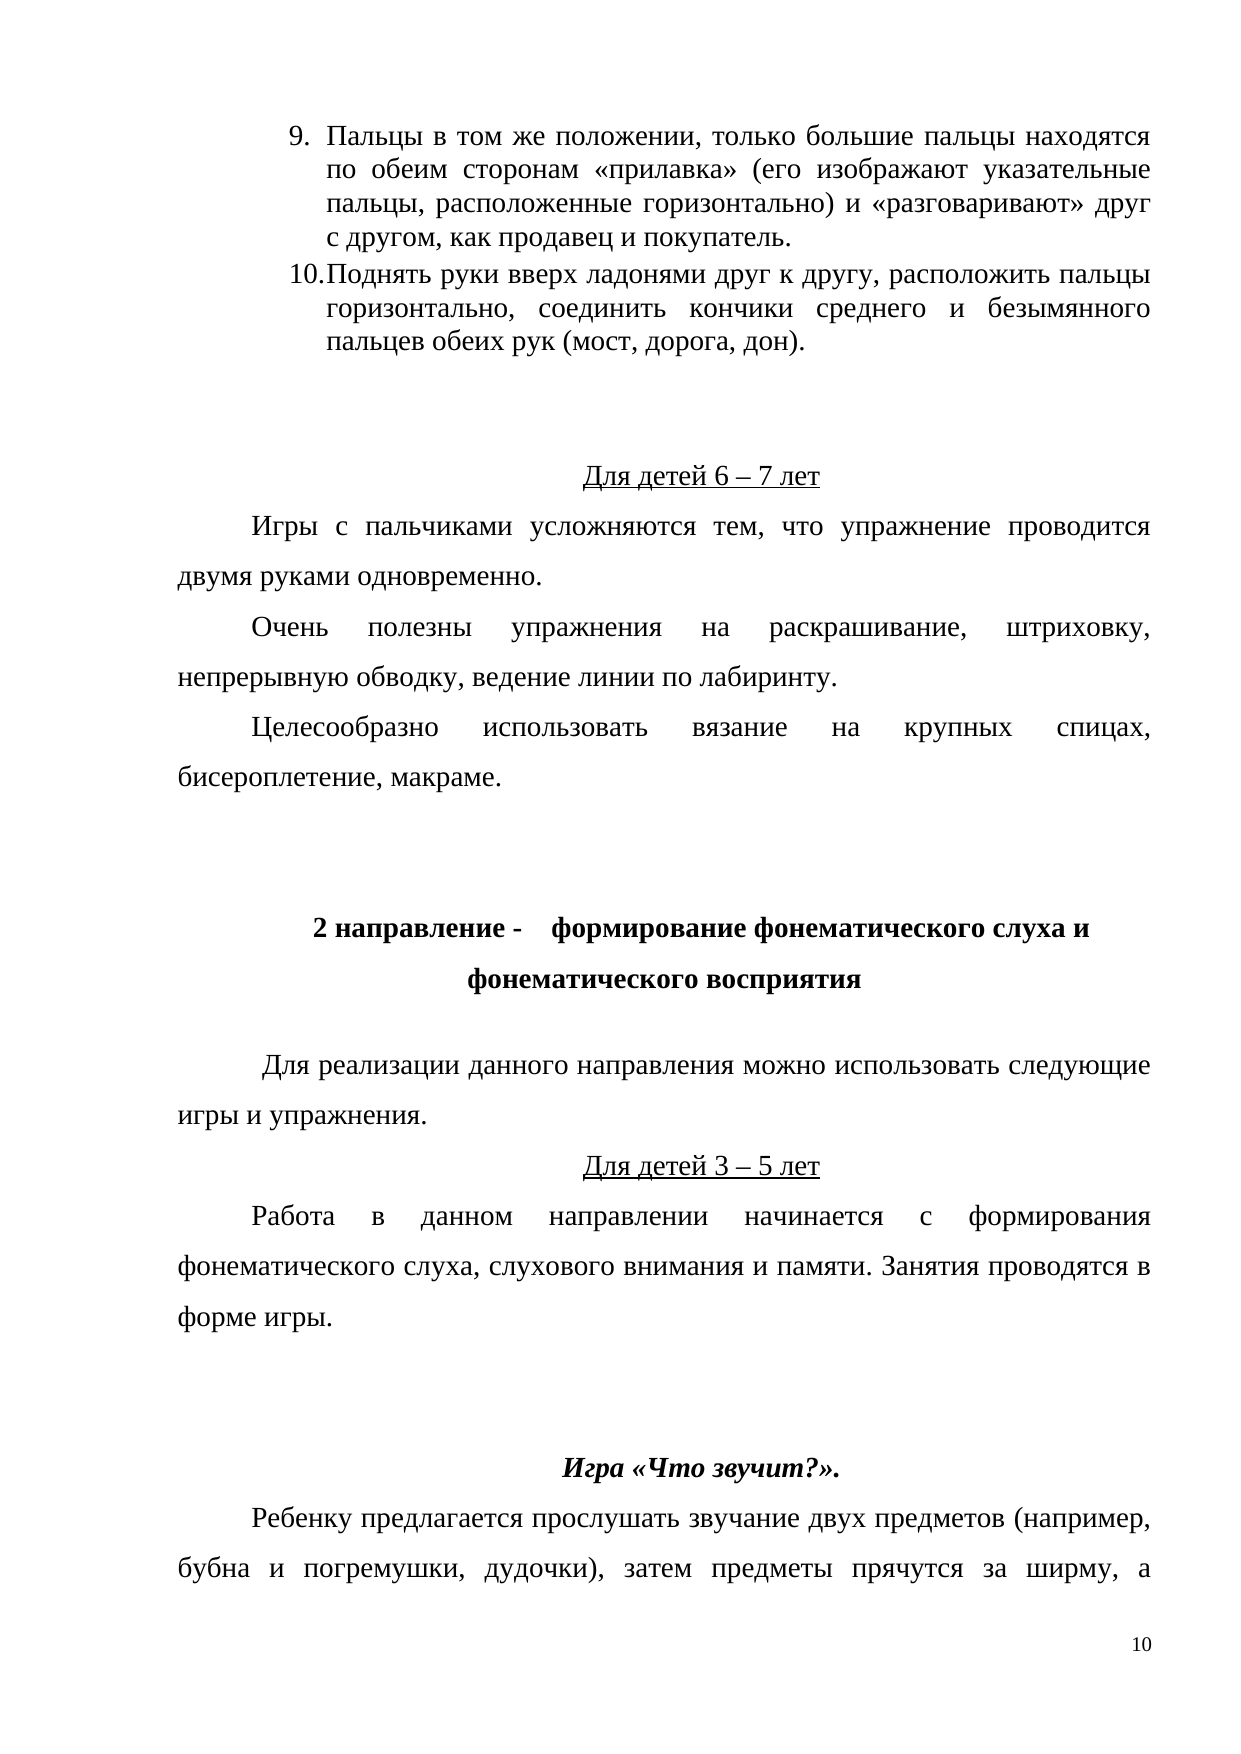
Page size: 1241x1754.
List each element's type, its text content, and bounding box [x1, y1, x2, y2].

text Для детей 6 – 7 лет [177, 458, 1152, 491]
list Поднять руки вверх ладонями друг к другу, расположить пальцы горизонтально, соединить кончики среднего и безымянного пальцев обеих рук (мост, дорога, дон). [288, 256, 1152, 357]
text Для реализации данного направления можно использовать следующие игры и упражнения. [177, 1047, 1152, 1131]
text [177, 1500, 1152, 1584]
text Работа в данном направлении начинается с формирования фонематического слуха, слухового внимания и памяти. Занятия проводятся в форме игры. [177, 1198, 1152, 1332]
text 2 направление - формирование фонематического слуха и фонематического восприятия [177, 911, 1152, 994]
list Пальцы в том же положении, только большие пальцы находятся по обеим сторонам «прилавка» (его изображают указательные пальцы, расположенные горизонтально) и «разговаривают» друг с другом, как продавец и покупатель. [288, 118, 1152, 252]
text Для детей 3 – 5 лет [177, 1148, 1152, 1181]
text Игра «Что звучит?». [177, 1450, 1152, 1483]
text Целесообразно использовать вязание на крупных спицах, бисероплетение, макраме. [177, 709, 1152, 793]
text Игры с пальчиками усложняются тем, что упражнение проводится двумя руками одновременно. [177, 508, 1152, 592]
text Очень полезны упражнения на раскрашивание, штриховку, непрерывную обводку, ведение линии по лабиринту. [177, 609, 1152, 692]
